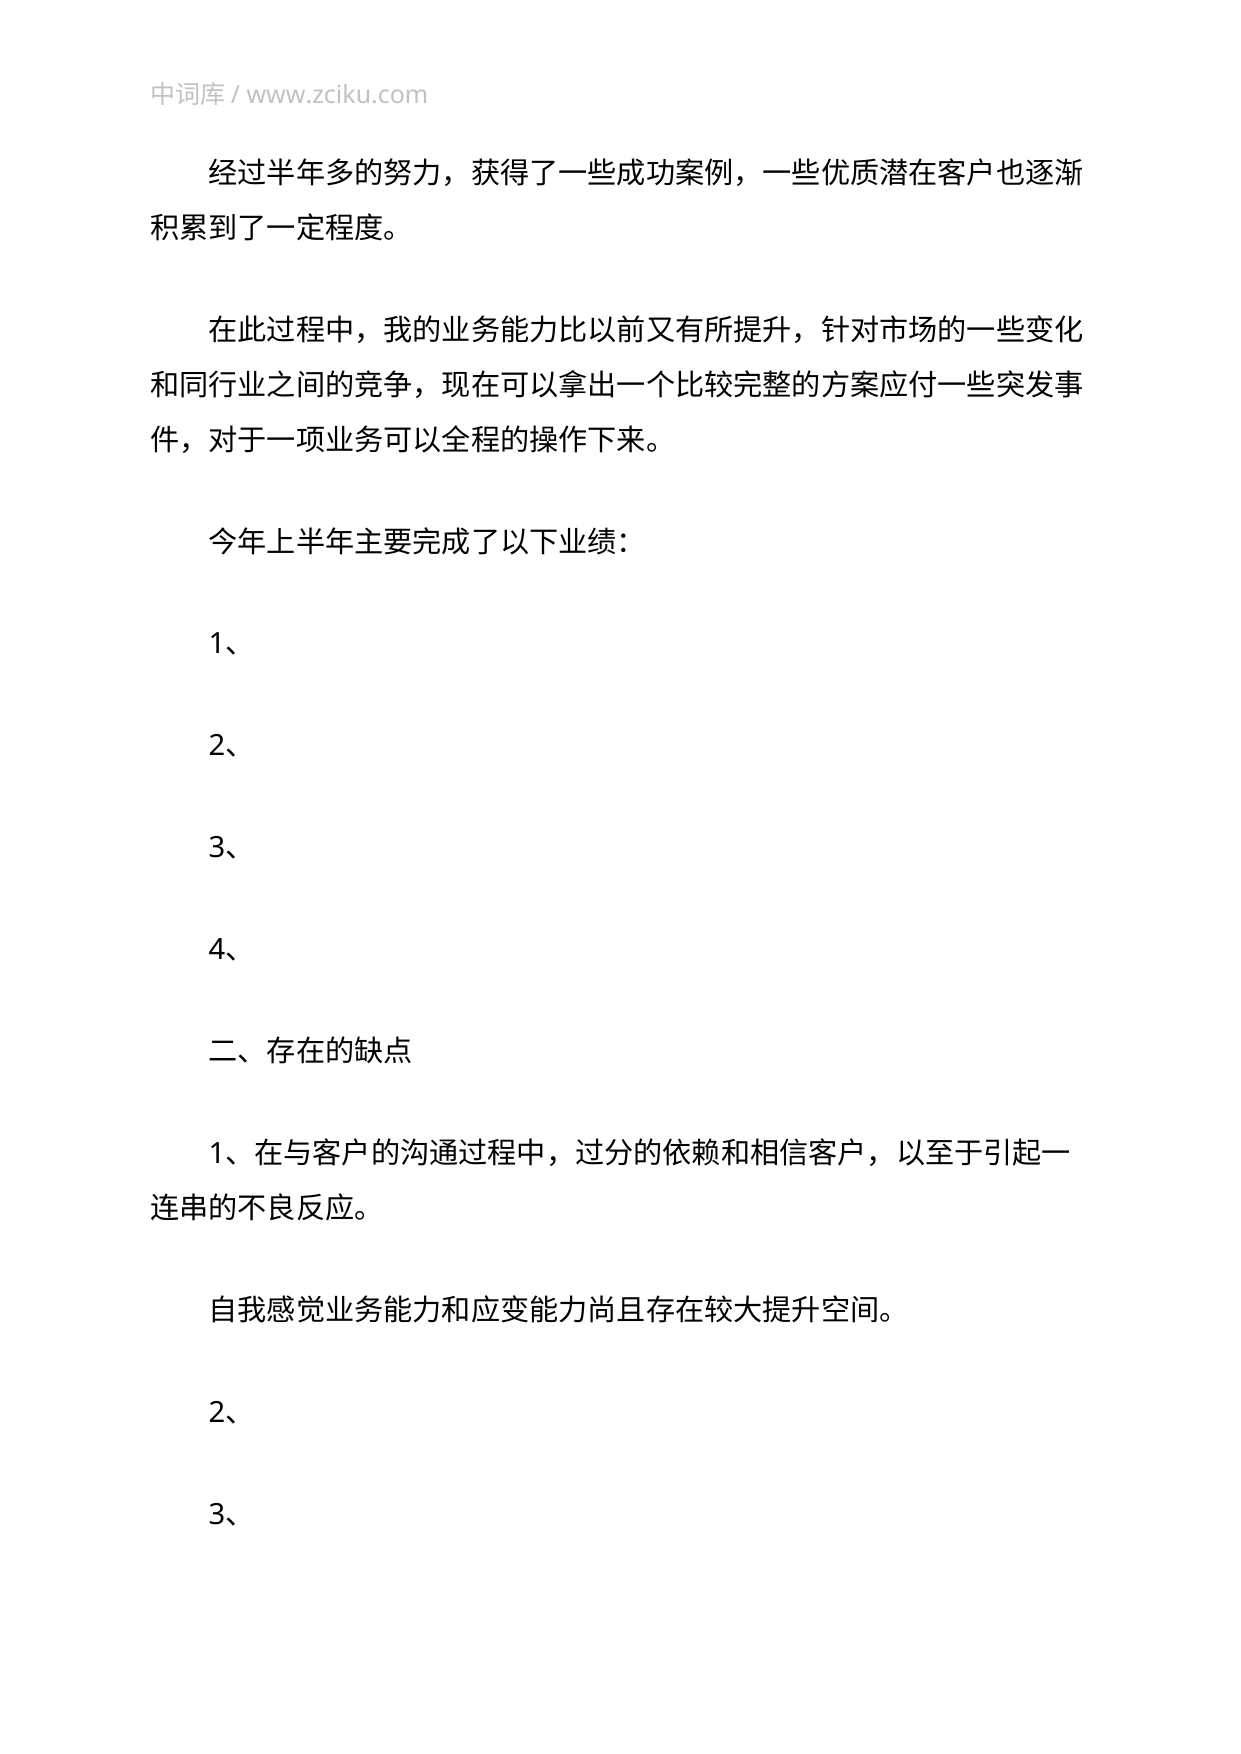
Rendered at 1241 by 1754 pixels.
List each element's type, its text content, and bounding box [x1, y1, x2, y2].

text 经过半年多的努力，获得了一些成功案例，一些优质潜在客户也逐渐积累到了一定程度。 [150, 150, 1090, 247]
text 3、 [150, 1490, 1090, 1533]
text 2、 [150, 722, 1090, 764]
text 1、 [150, 620, 1090, 662]
text 今年上半年主要完成了以下业绩： [150, 518, 1090, 561]
text 在此过程中，我的业务能力比以前又有所提升，针对市场的一些变化和同行业之间的竞争，现在可以拿出一个比较完整的方案应付一些突发事件，对于一项业务可以全程的操作下来。 [150, 307, 1090, 459]
text 1、在与客户的沟通过程中，过分的依赖和相信客户，以至于引起一连串的不良反应。 [150, 1130, 1090, 1227]
text 3、 [150, 824, 1090, 866]
text 自我感觉业务能力和应变能力尚且存在较大提升空间。 [150, 1286, 1090, 1329]
text 二、存在的缺点 [150, 1028, 1090, 1070]
text 4、 [150, 926, 1090, 968]
text 2、 [150, 1388, 1090, 1431]
